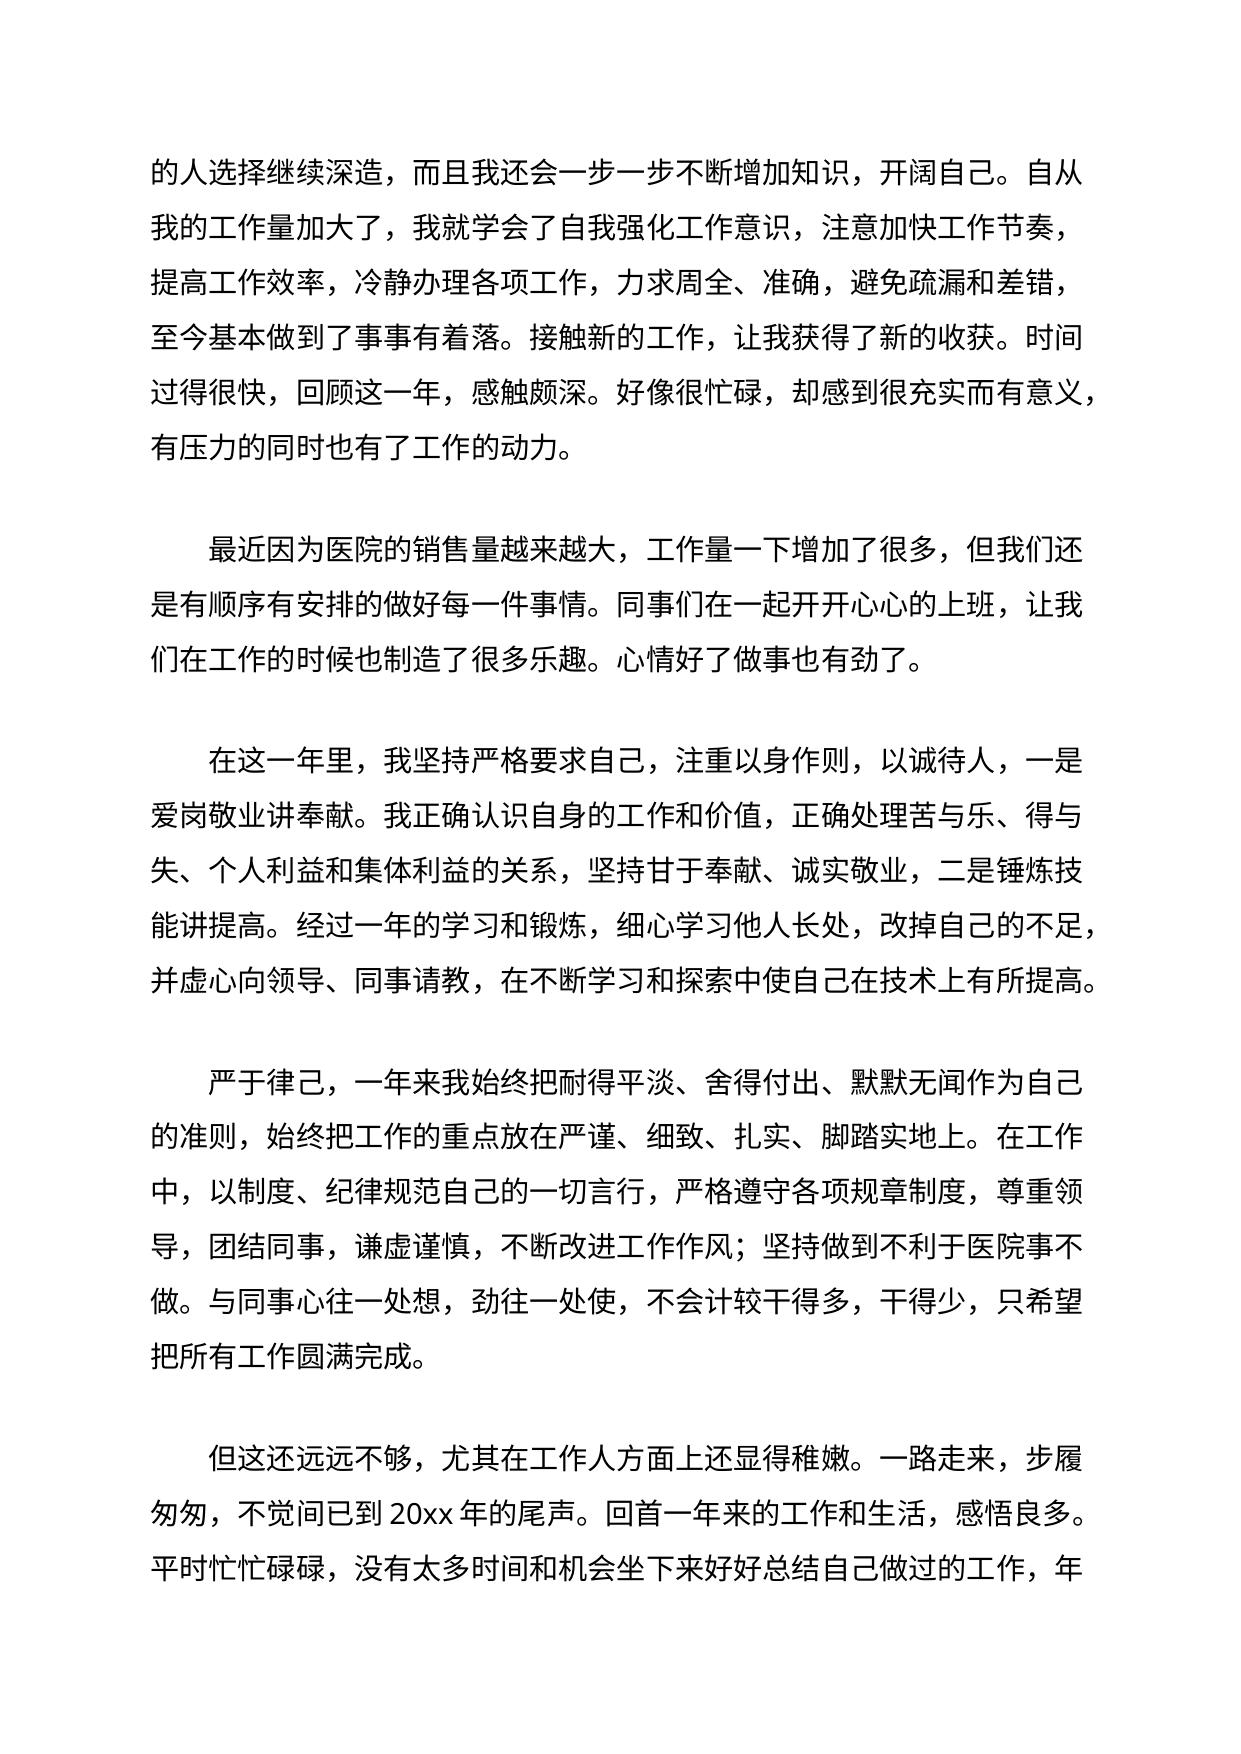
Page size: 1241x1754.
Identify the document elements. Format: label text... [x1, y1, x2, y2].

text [150, 1435, 1090, 1588]
text 在这一年里，我坚持严格要求自己，注重以身作则，以诚待人，一是爱岗敬业讲奉献。我正确认识自身的工作和价值，正确处理苦与乐、得与失、个人利益和集体利益的关系，坚持甘于奉献、诚实敬业，二是锤炼技能讲提高。经过一年的学习和锻炼，细心学习他人长处，改掉自己的不足，并虚心向领导、同事请教，在不断学习和探索中使自己在技术上有所提高。 [150, 738, 1090, 1000]
text 最近因为医院的销售量越来越大，工作量一下增加了很多，但我们还是有顺序有安排的做好每一件事情。同事们在一起开开心心的上班，让我们在工作的时候也制造了很多乐趣。心情好了做事也有劲了。 [150, 526, 1090, 678]
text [150, 150, 1090, 467]
text 严于律己，一年来我始终把耐得平淡、舍得付出、默默无闻作为自己的准则，始终把工作的重点放在严谨、细致、扎实、脚踏实地上。在工作中，以制度、纪律规范自己的一切言行，严格遵守各项规章制度，尊重领导，团结同事，谦虚谨慎，不断改进工作作风；坚持做到不利于医院事不做。与同事心往一处想，劲往一处使，不会计较干得多，干得少，只希望把所有工作圆满完成。 [150, 1059, 1090, 1376]
